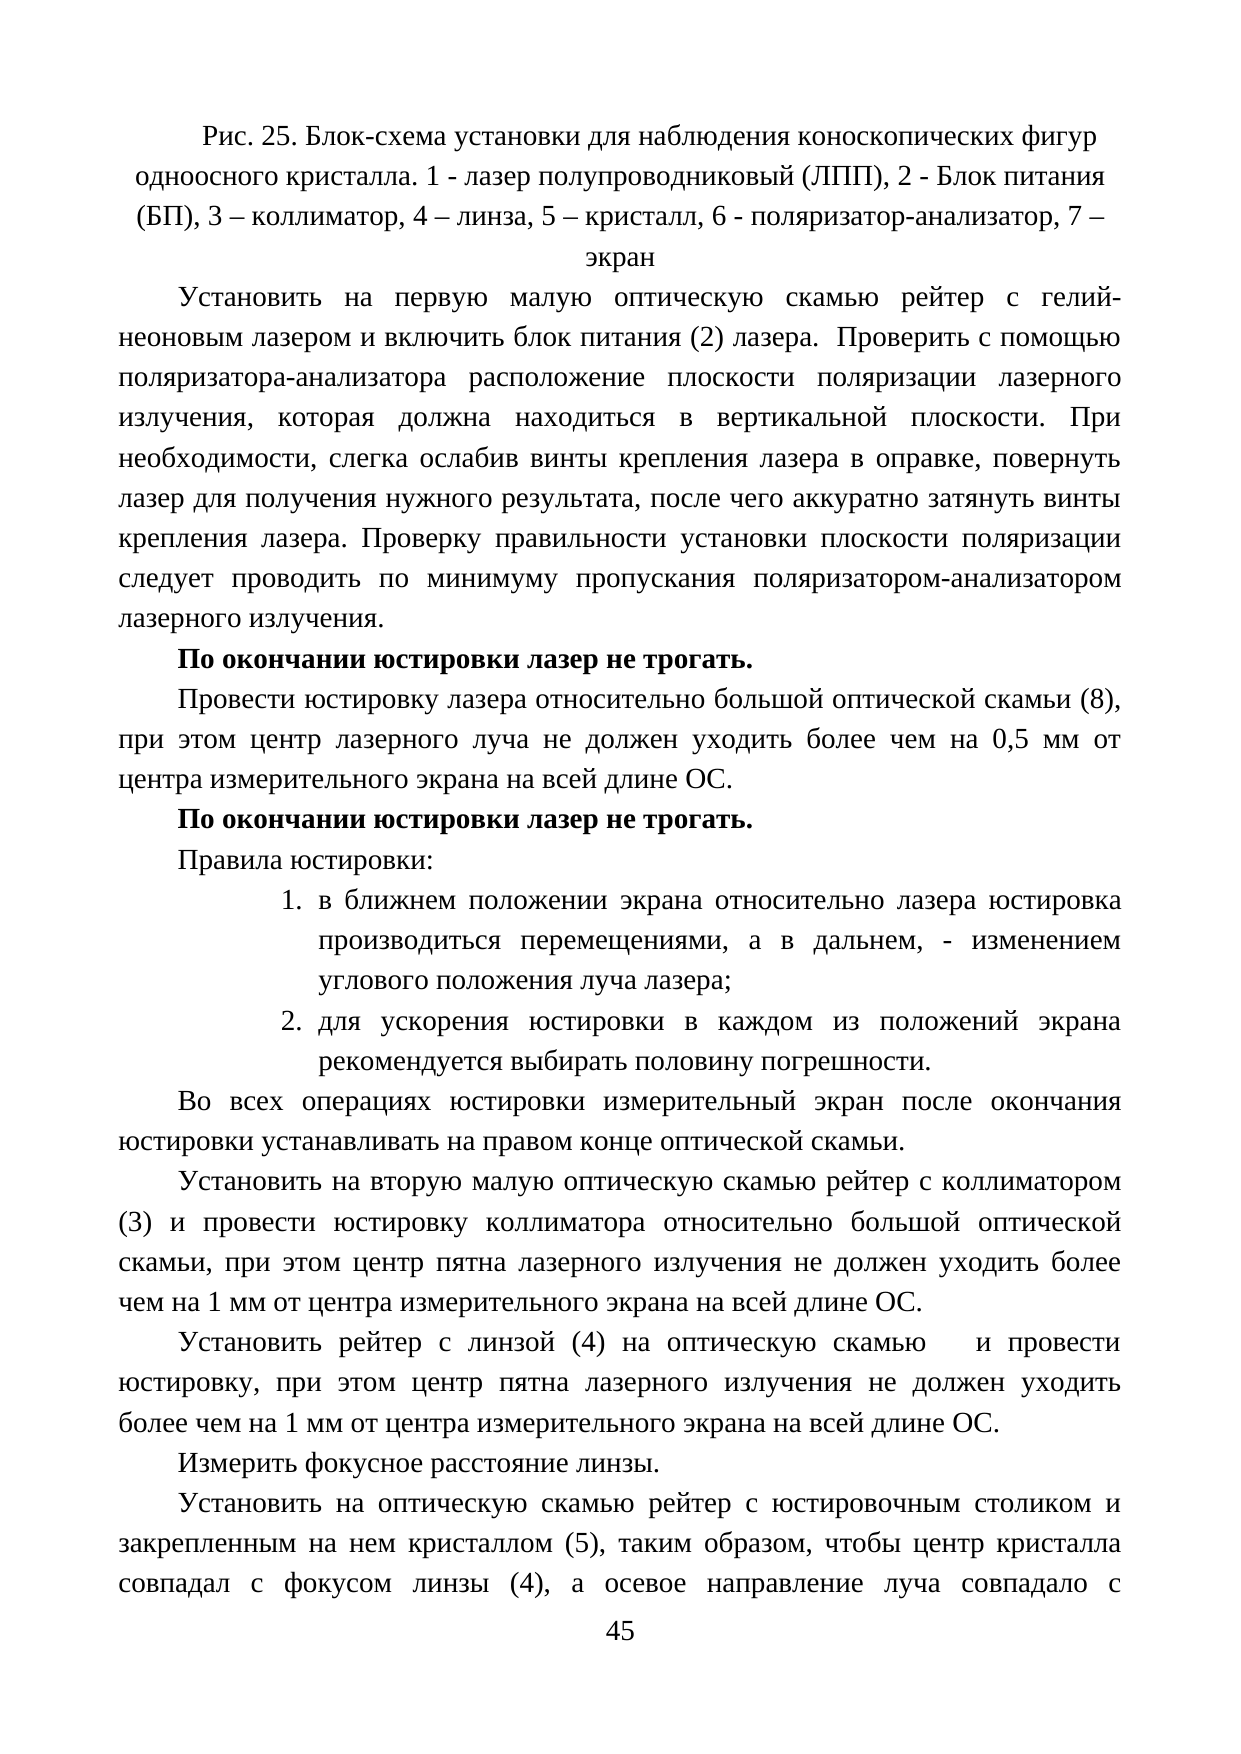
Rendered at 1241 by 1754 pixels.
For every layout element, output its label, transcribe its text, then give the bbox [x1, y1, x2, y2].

text Установить на первую малую оптическую скамью рейтер с гелий-неоновым лазером и включить блок питания (2) лазера. Проверить с помощью поляризатора-анализатора расположение плоскости поляризации лазерного излучения, которая должна находиться в вертикальной плоскости. При необходимости, слегка ослабив винты крепления лазера в оправке, повернуть лазер для получения нужного результата, после чего аккуратно затянуть винты крепления лазера. Проверку правильности установки плоскости поляризации следует проводить по минимуму пропускания поляризатором-анализатором лазерного излучения. [118, 279, 1122, 634]
text Провести юстировку лазера относительно большой оптической скамьи (8), при этом центр лазерного луча не должен уходить более чем на 0,5 мм от центра измерительного экрана на всей длине ОС. [118, 681, 1122, 795]
text Измерить фокусное расстояние линзы. [118, 1445, 1122, 1478]
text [118, 1485, 1122, 1599]
text Установить рейтер с линзой (4) на оптическую скамью и провести юстировку, при этом центр пятна лазерного излучения не должен уходить более чем на 1 мм от центра измерительного экрана на всей длине ОС. [118, 1324, 1122, 1438]
list для ускорения юстировки в каждом из положений экрана рекомендуется выбирать половину погрешности. [281, 1003, 1122, 1076]
text По окончании юстировки лазер не трогать. [118, 802, 1122, 835]
text Установить на вторую малую оптическую скамью рейтер с коллиматором (3) и провести юстировку коллиматора относительно большой оптической скамьи, при этом центр пятна лазерного излучения не должен уходить более чем на 1 мм от центра измерительного экрана на всей длине ОС. [118, 1163, 1122, 1318]
text Рис. 25. Блок-схема установки для наблюдения коноскопических фигур одноосного кристалла. 1 - лазер полупроводниковый (ЛПП), 2 - Блок питания (БП), 3 – коллиматор, 4 – линза, 5 – кристалл, 6 - поляризатор-анализатор, 7 – экран [118, 118, 1122, 272]
list в ближнем положении экрана относительно лазера юстировка производиться перемещениями, а в дальнем, - изменением углового положения луча лазера; [281, 882, 1122, 996]
text Правила юстировки: [118, 842, 1122, 875]
text По окончании юстировки лазер не трогать. [118, 641, 1122, 674]
text Во всех операциях юстировки измерительный экран после окончания юстировки устанавливать на правом конце оптической скамьи. [118, 1083, 1122, 1157]
